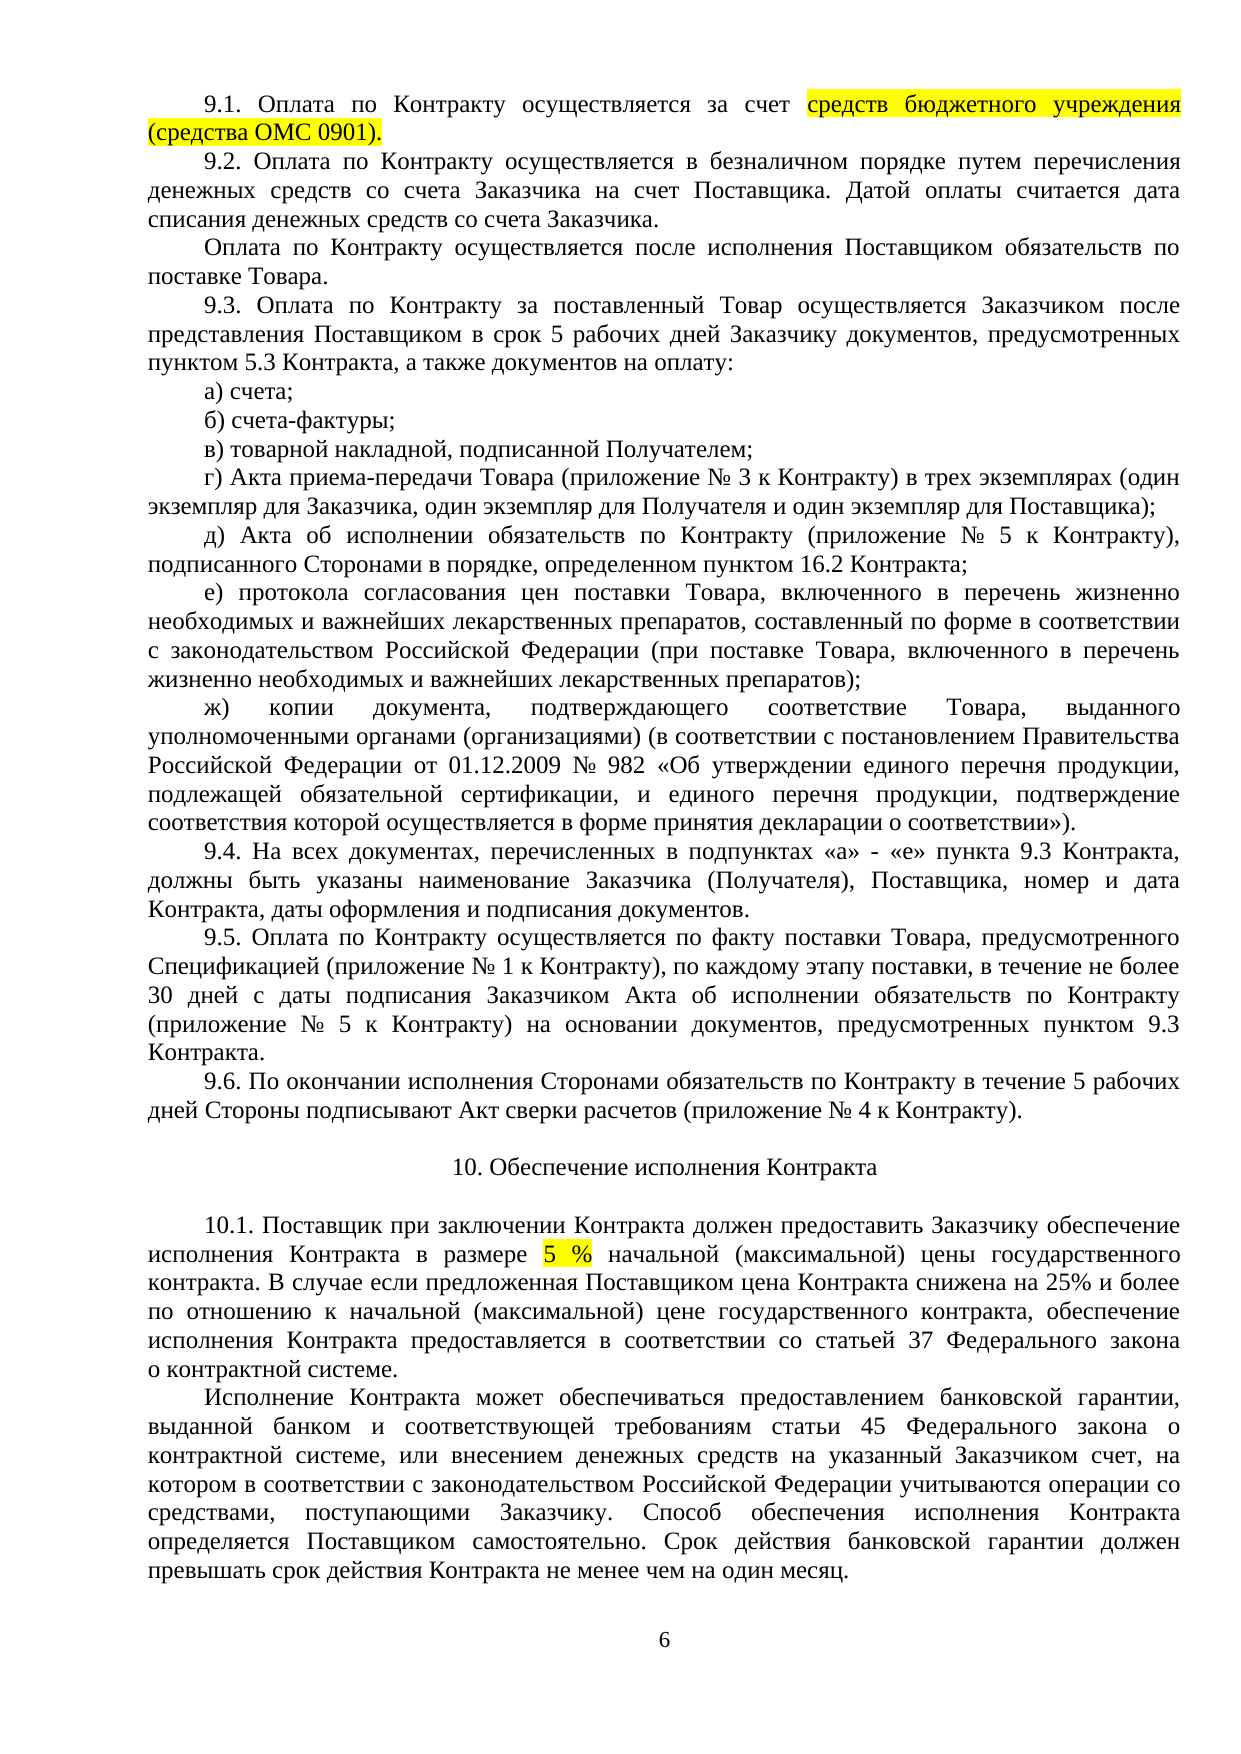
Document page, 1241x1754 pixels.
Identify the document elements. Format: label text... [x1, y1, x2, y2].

text б) счета-фактуры; [148, 405, 1181, 434]
text д) Акта об исполнении обязательств по Контракту (приложение № 5 к Контракту), подписанного Сторонами в порядке, определенном пунктом 16.2 Контракта; [148, 520, 1181, 577]
text е) протокола согласования цен поставки Товара, включенного в перечень жизненно необходимых и важнейших лекарственных препаратов, составленный по форме в соответствии с законодательством Российской Федерации (при поставке Товара, включенного в перечень жизненно необходимых и важнейших лекарственных препаратов); [148, 577, 1181, 692]
text 9.3. Оплата по Контракту за поставленный Товар осуществляется Заказчиком после представления Поставщиком в срок 5 рабочих дней Заказчику документов, предусмотренных пунктом 5.3 Контракта, а также документов на оплату: [148, 290, 1181, 376]
text 9.5. Оплата по Контракту осуществляется по факту поставки Товара, предусмотренного Спецификацией (приложение № 1 к Контракту), по каждому этапу поставки, в течение не более 30 дней с даты подписания Заказчиком Акта об исполнении обязательств по Контракту (приложение № 5 к Контракту) на основании документов, предусмотренных пунктом 9.3 Контракта. [148, 922, 1181, 1066]
text 10. Обеспечение исполнения Контракта [148, 1152, 1181, 1181]
text 9.1. Оплата по Контракту осуществляется за счет средств бюджетного учреждения (средства ОМС 0901). [148, 89, 1181, 146]
text Оплата по Контракту осуществляется после исполнения Поставщиком обязательств по поставке Товара. [148, 232, 1181, 290]
text г) Акта приема-передачи Товара (приложение № 3 к Контракту) в трех экземплярах (один экземпляр для Заказчика, один экземпляр для Получателя и один экземпляр для Поставщика); [148, 462, 1181, 520]
text в) товарной накладной, подписанной Получателем; [148, 434, 1181, 462]
text 10.1. Поставщик при заключении Контракта должен предоставить Заказчику обеспечение исполнения Контракта в размере 5 % начальной (максимальной) цены государственного контракта. В случае если предложенная Поставщиком цена Контракта снижена на 25% и более по отношению к начальной (максимальной) цене государственного контракта, обеспечение исполнения Контракта предоставляется в соответствии со статьей 37 Федерального закона о контрактной системе. [148, 1210, 1181, 1382]
text 9.4. На всех документах, перечисленных в подпунктах «а» - «е» пункта 9.3 Контракта, должны быть указаны наименование Заказчика (Получателя), Поставщика, номер и дата Контракта, даты оформления и подписания документов. [148, 836, 1181, 922]
text 9.2. Оплата по Контракту осуществляется в безналичном порядке путем перечисления денежных средств со счета Заказчика на счет Поставщика. Датой оплаты считается дата списания денежных средств со счета Заказчика. [148, 146, 1181, 232]
text Исполнение Контракта может обеспечиваться предоставлением банковской гарантии, выданной банком и соответствующей требованиям статьи 45 Федерального закона о контрактной системе, или внесением денежных средств на указанный Заказчиком счет, на котором в соответствии с законодательством Российской Федерации учитываются операции со средствами, поступающими Заказчику. Способ обеспечения исполнения Контракта определяется Поставщиком самостоятельно. Срок действия банковской гарантии должен превышать срок действия Контракта не менее чем на один месяц. [148, 1382, 1181, 1584]
text 9.6. По окончании исполнения Сторонами обязательств по Контракту в течение 5 рабочих дней Стороны подписывают Акт сверки расчетов (приложение № 4 к Контракту). [148, 1066, 1181, 1124]
text а) счета; [148, 376, 1181, 405]
text ж) копии документа, подтверждающего соответствие Товара, выданного уполномоченными органами (организациями) (в соответствии с постановлением Правительства Российской Федерации от 01.12.2009 № 982 «Об утверждении единого перечня продукции, подлежащей обязательной сертификации, и единого перечня продукции, подтверждение соответствия которой осуществляется в форме принятия декларации о соответствии»). [148, 692, 1181, 836]
